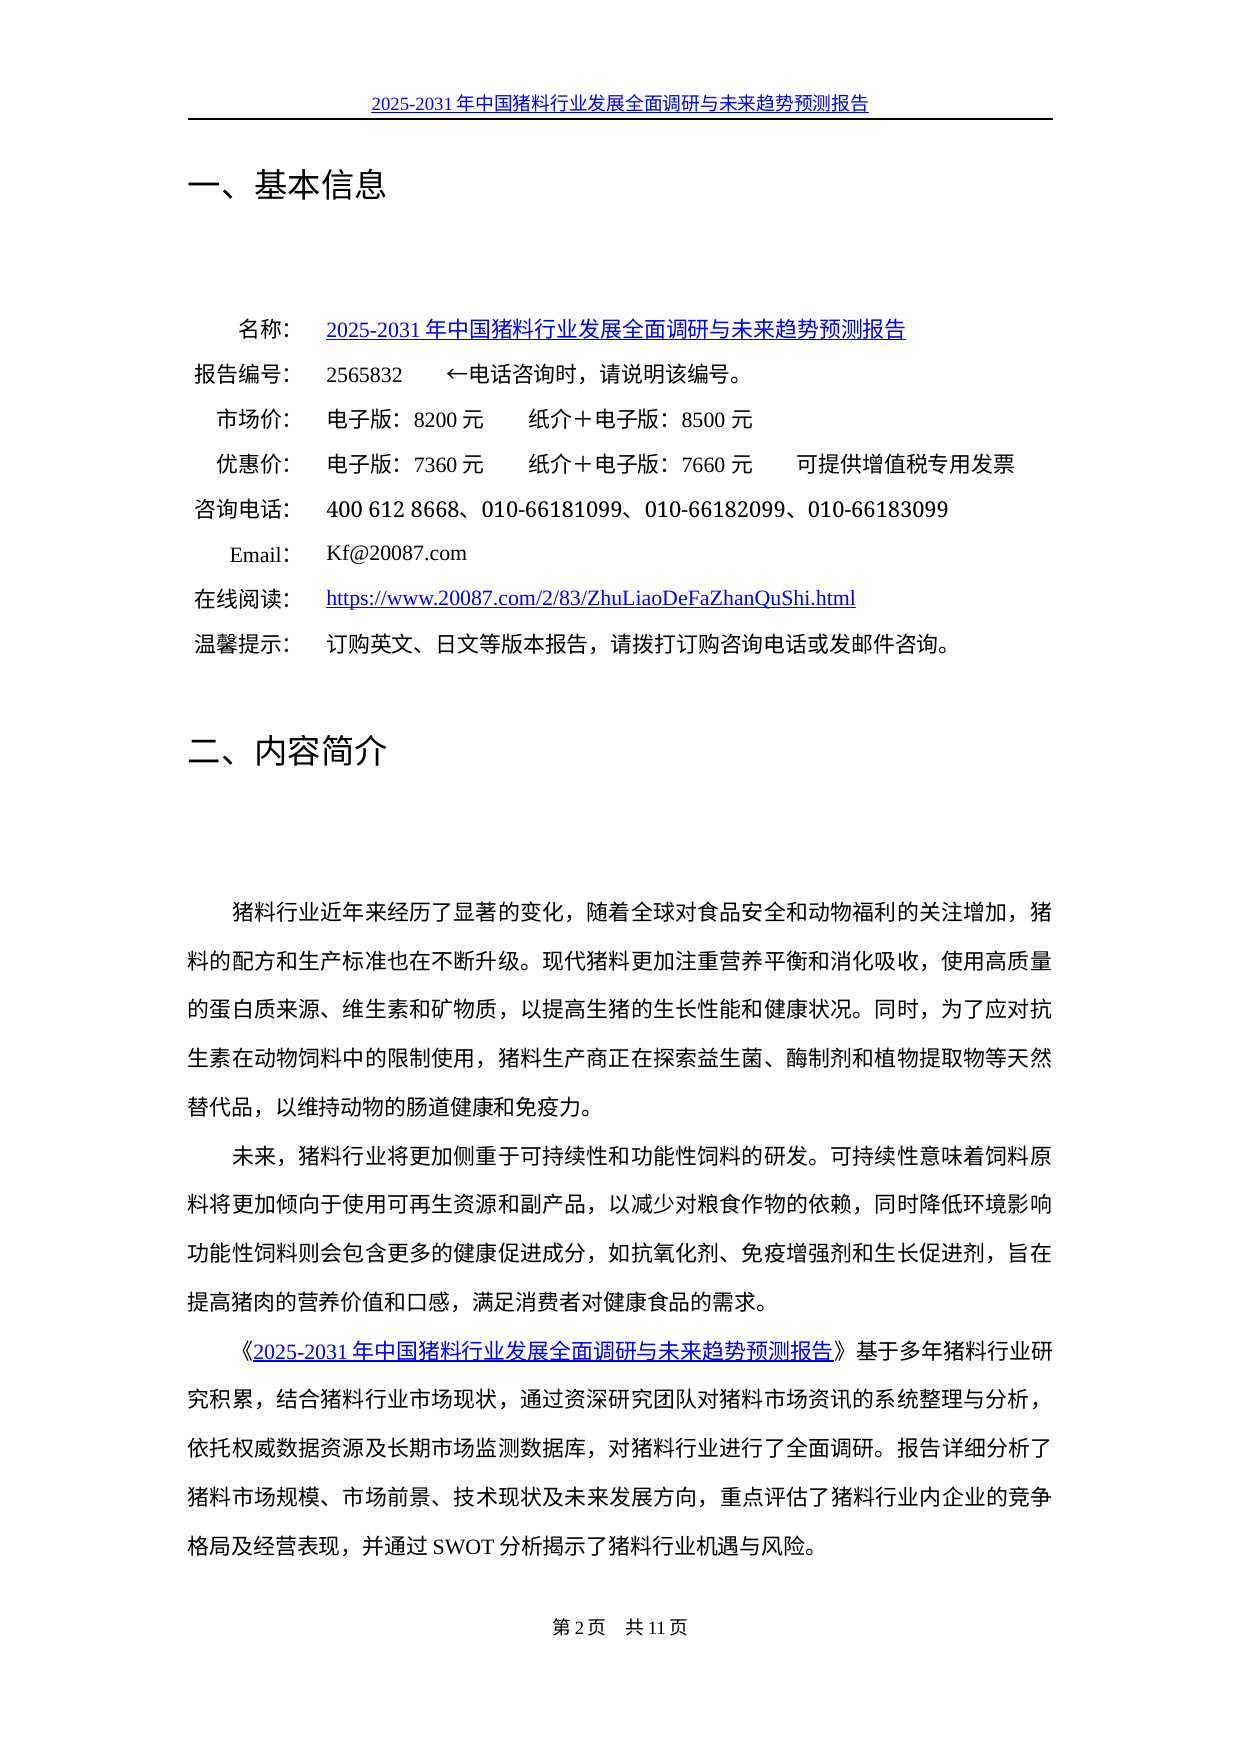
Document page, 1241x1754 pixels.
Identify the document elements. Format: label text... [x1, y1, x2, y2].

table_cell 在线阅读： [167, 582, 315, 627]
table_cell 温馨提示： [167, 627, 315, 672]
table_cell Email： [167, 537, 315, 582]
table_cell 电子版：8200 元 纸介＋电子版：8500 元 [315, 402, 1073, 447]
title 二、内容简介 [187, 717, 1053, 782]
table_cell 优惠价： [167, 447, 315, 492]
title 一、基本信息 [187, 150, 1053, 215]
table_cell 咨询电话： [167, 492, 315, 537]
table_cell 报告编号： [167, 357, 315, 402]
table_cell 2565832 ←电话咨询时，请说明该编号。 [315, 357, 1073, 402]
table_header 2025-2031年中国猪料行业发展全面调研与未来趋势预测报告 [315, 312, 1073, 357]
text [187, 894, 1053, 1561]
table_cell 400 612 8668、010-66181099、010-66182099、010-66183099 [315, 492, 1073, 537]
table_cell [315, 582, 1073, 627]
table_cell 订购英文、日文等版本报告，请拨打订购咨询电话或发邮件咨询。 [315, 627, 1073, 672]
table_header 名称： [167, 312, 315, 357]
table_cell 市场价： [167, 402, 315, 447]
table_cell Kf@20087.com [315, 537, 1073, 582]
table_cell 电子版：7360 元 纸介＋电子版：7660 元 可提供增值税专用发票 [315, 447, 1073, 492]
